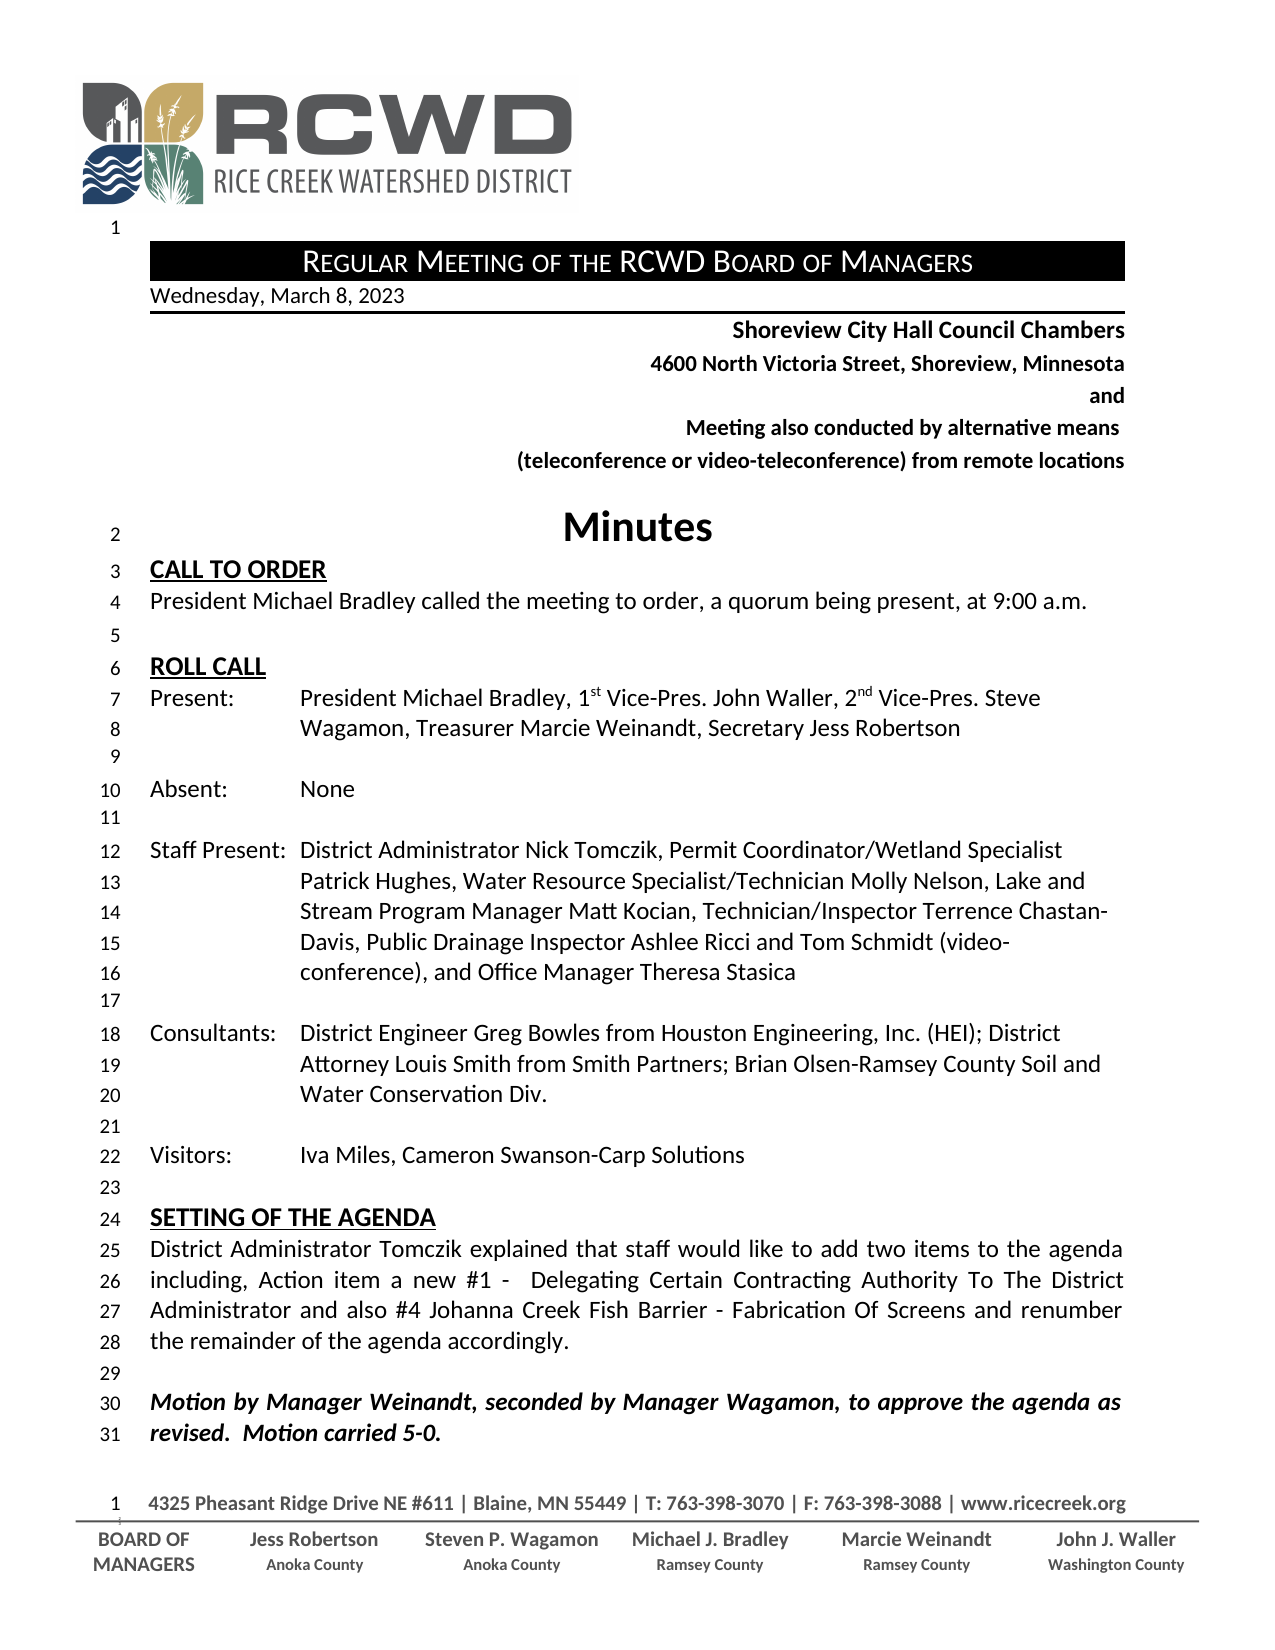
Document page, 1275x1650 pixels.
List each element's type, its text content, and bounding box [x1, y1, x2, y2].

picture [75, 75, 579, 213]
text ROLL CALL [150, 649, 1125, 682]
text Minutes [150, 499, 1125, 552]
text Present: President Michael Bradley, 1st Vice-Pres. John Waller, 2nd Vice-Pres. Steve Wagamon, Treasurer Marcie Weinandt, Secretary Jess Robertson [150, 682, 1125, 743]
text CALL TO ORDER [150, 552, 1125, 585]
text Wednesday, March 8, 2023 [150, 281, 1125, 311]
text Visitors: Iva Miles, Cameron Swanson-Carp Solutions [150, 1139, 1125, 1170]
text Absent: None [150, 773, 1125, 804]
text Consultants: District Engineer Greg Bowles from Houston Engineering, Inc. (HEI); District Attorney Louis Smith from Smith Partners; Brian Olsen-Ramsey County Soil and Water Conservation Div. [150, 1017, 1125, 1109]
text District Administrator Tomczik explained that staff would like to add two items to the agenda including, Action item a new #1 - Delegating Certain Contracting Authority To The District Administrator and also #4 Johanna Creek Fish Barrier - Fabrication Of Screens and renumber the remainder of the agenda accordingly. [150, 1234, 1125, 1356]
title Regular Meeting of the RCWD Board of Managers [150, 241, 1125, 281]
text Staff Present: District Administrator Nick Tomczik, Permit Coordinator/Wetland Specialist Patrick Hughes, Water Resource Specialist/Technician Molly Nelson, Lake and Stream Program Manager Matt Kocian, Technician/Inspector Terrence Chastan-Davis, Public Drainage Inspector Ashlee Ricci and Tom Schmidt (video-conference), and Office Manager Theresa Stasica [150, 834, 1125, 987]
text Shoreview City Hall Council Chambers 4600 North Victoria Street, Shoreview, Minnesota and Meeting also conducted by alternative means (teleconference or video-teleconference) from remote locations [150, 314, 1125, 474]
text SETTING OF THE AGENDA [150, 1201, 1125, 1234]
text Motion by Manager Weinandt, seconded by Manager Wagamon, to approve the agenda as revised. Motion carried 5-0. [150, 1386, 1125, 1447]
text President Michael Bradley called the meeting to order, a quorum being present, at 9:00 a.m. [150, 585, 1125, 616]
